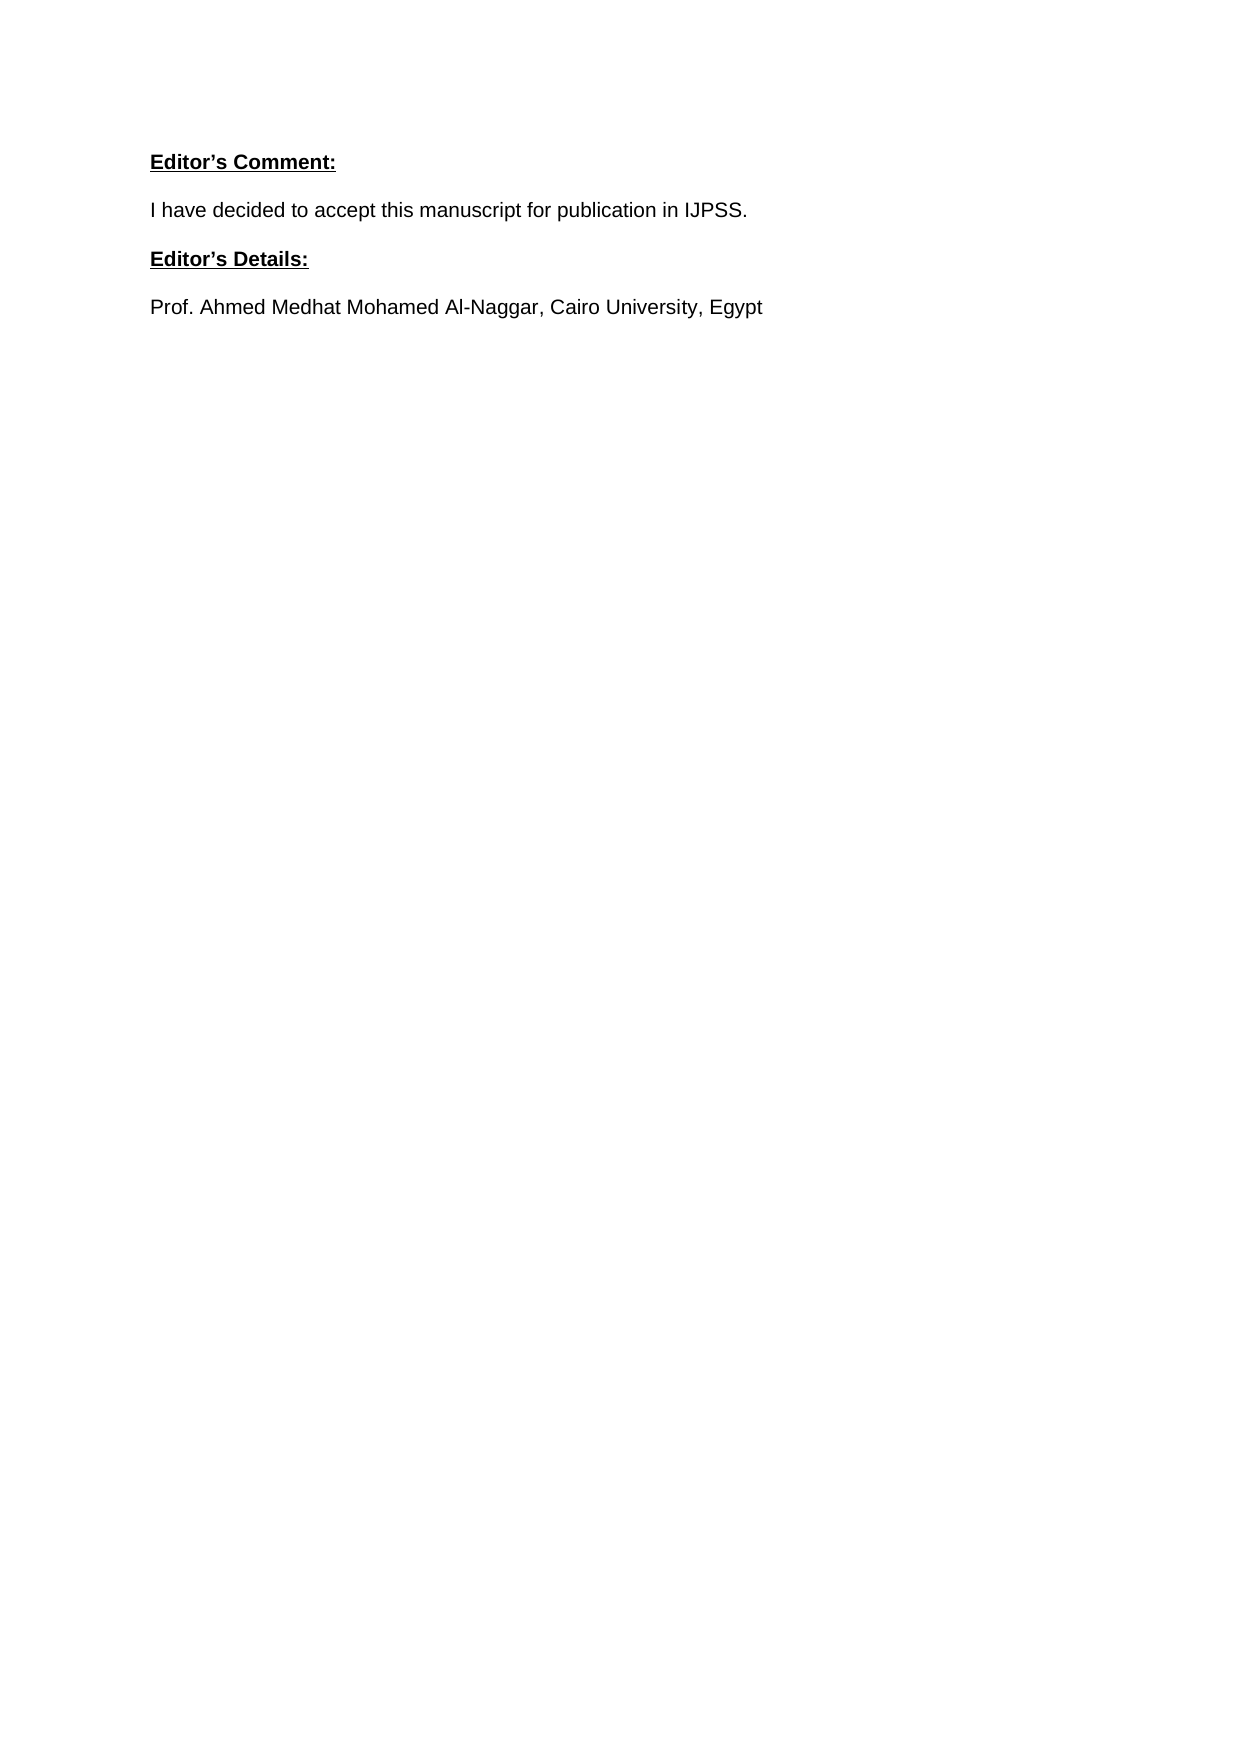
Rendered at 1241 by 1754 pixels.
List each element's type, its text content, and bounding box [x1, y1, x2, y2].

text Editor’s Comment: [150, 150, 1090, 174]
text Prof. Ahmed Medhat Mohamed Al-Naggar, Cairo University, Egypt [150, 295, 1090, 319]
text Editor’s Details: [150, 247, 1090, 271]
text I have decided to accept this manuscript for publication in IJPSS. [150, 198, 1090, 222]
